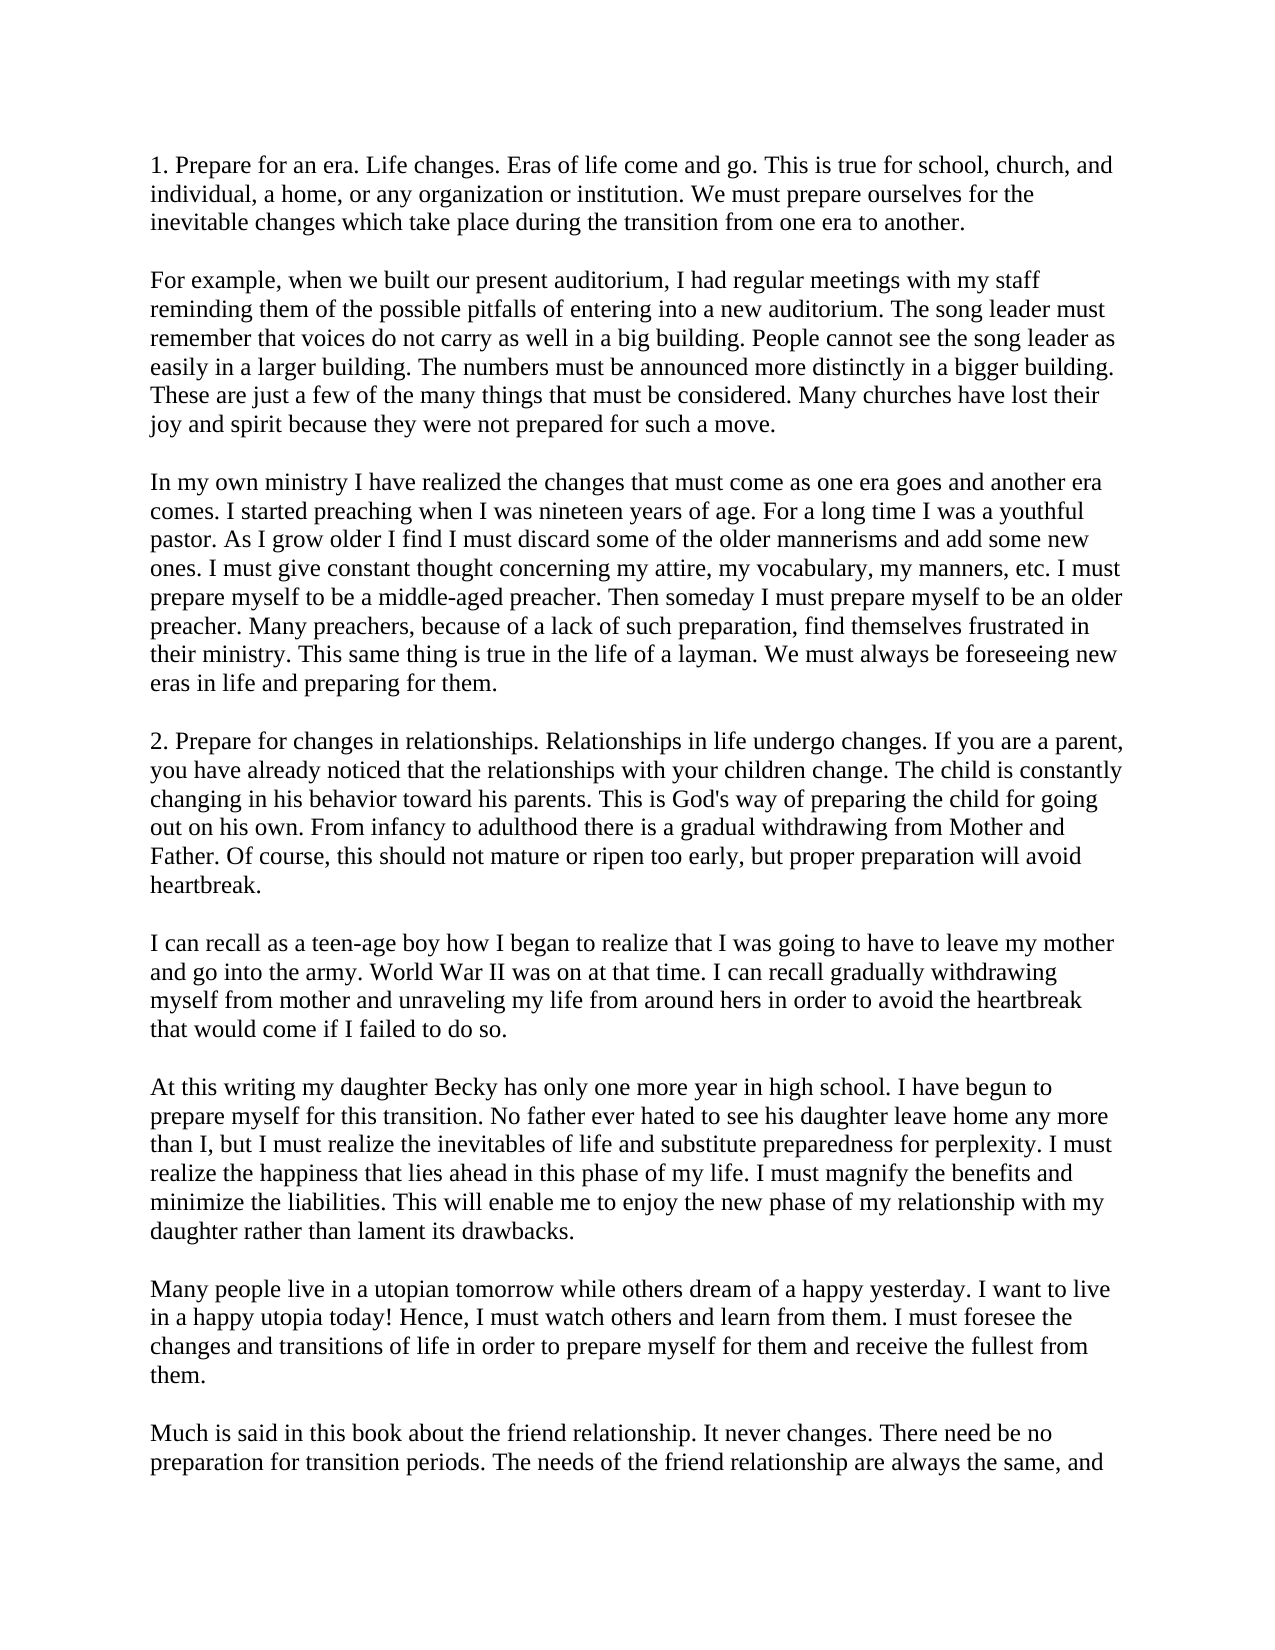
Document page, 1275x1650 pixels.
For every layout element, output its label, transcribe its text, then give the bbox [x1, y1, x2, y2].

text For example, when we built our present auditorium, I had regular meetings with my staff reminding them of the possible pitfalls of entering into a new auditorium. The song leader must remember that voices do not carry as well in a big building. People cannot see the song leader as easily in a larger building. The numbers must be announced more distinctly in a bigger building. These are just a few of the many things that must be considered. Many churches have lost their joy and spirit because they were not prepared for such a move. [150, 265, 1125, 438]
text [150, 1418, 1125, 1475]
text In my own ministry I have realized the changes that must come as one era goes and another era comes. I started preaching when I was nineteen years of age. For a long time I was a youthful pastor. As I grow older I find I must discard some of the older mannerisms and add some new ones. I must give constant thought concerning my attire, my vocabulary, my manners, etc. I must prepare myself to be a middle-aged preacher. Then someday I must prepare myself to be an older preacher. Many preachers, because of a lack of such preparation, find themselves frustrated in their ministry. This same thing is true in the life of a layman. We must always be foreseeing new eras in life and preparing for them. [150, 467, 1125, 697]
text 2. Prepare for changes in relationships. Relationships in life undergo changes. If you are a parent, you have already noticed that the relationships with your children change. The child is constantly changing in his behavior toward his parents. This is God's way of preparing the child for going out on his own. From infancy to adulthood there is a gradual withdrawing from Mother and Father. Of course, this should not mature or ripen too early, but proper preparation will avoid heartbreak. [150, 726, 1125, 899]
text At this writing my daughter Becky has only one more year in high school. I have begun to prepare myself for this transition. No father ever hated to see his daughter leave home any more than I, but I must realize the inevitables of life and substitute preparedness for perplexity. I must realize the happiness that lies ahead in this phase of my life. I must magnify the benefits and minimize the liabilities. This will enable me to enjoy the new phase of my relationship with my daughter rather than lament its drawbacks. [150, 1072, 1125, 1244]
text 1. Prepare for an era. Life changes. Eras of life come and go. This is true for school, church, and individual, a home, or any organization or institution. We must prepare ourselves for the inevitable changes which take place during the transition from one era to another. [150, 150, 1125, 236]
text Many people live in a utopian tomorrow while others dream of a happy yesterday. I want to live in a happy utopia today! Hence, I must watch others and learn from them. I must foresee the changes and transitions of life in order to prepare myself for them and receive the fullest from them. [150, 1274, 1125, 1389]
text I can recall as a teen-age boy how I began to realize that I was going to have to leave my mother and go into the army. World War II was on at that time. I can recall gradually withdrawing myself from mother and unraveling my life from around hers in order to avoid the heartbreak that would come if I failed to do so. [150, 928, 1125, 1043]
